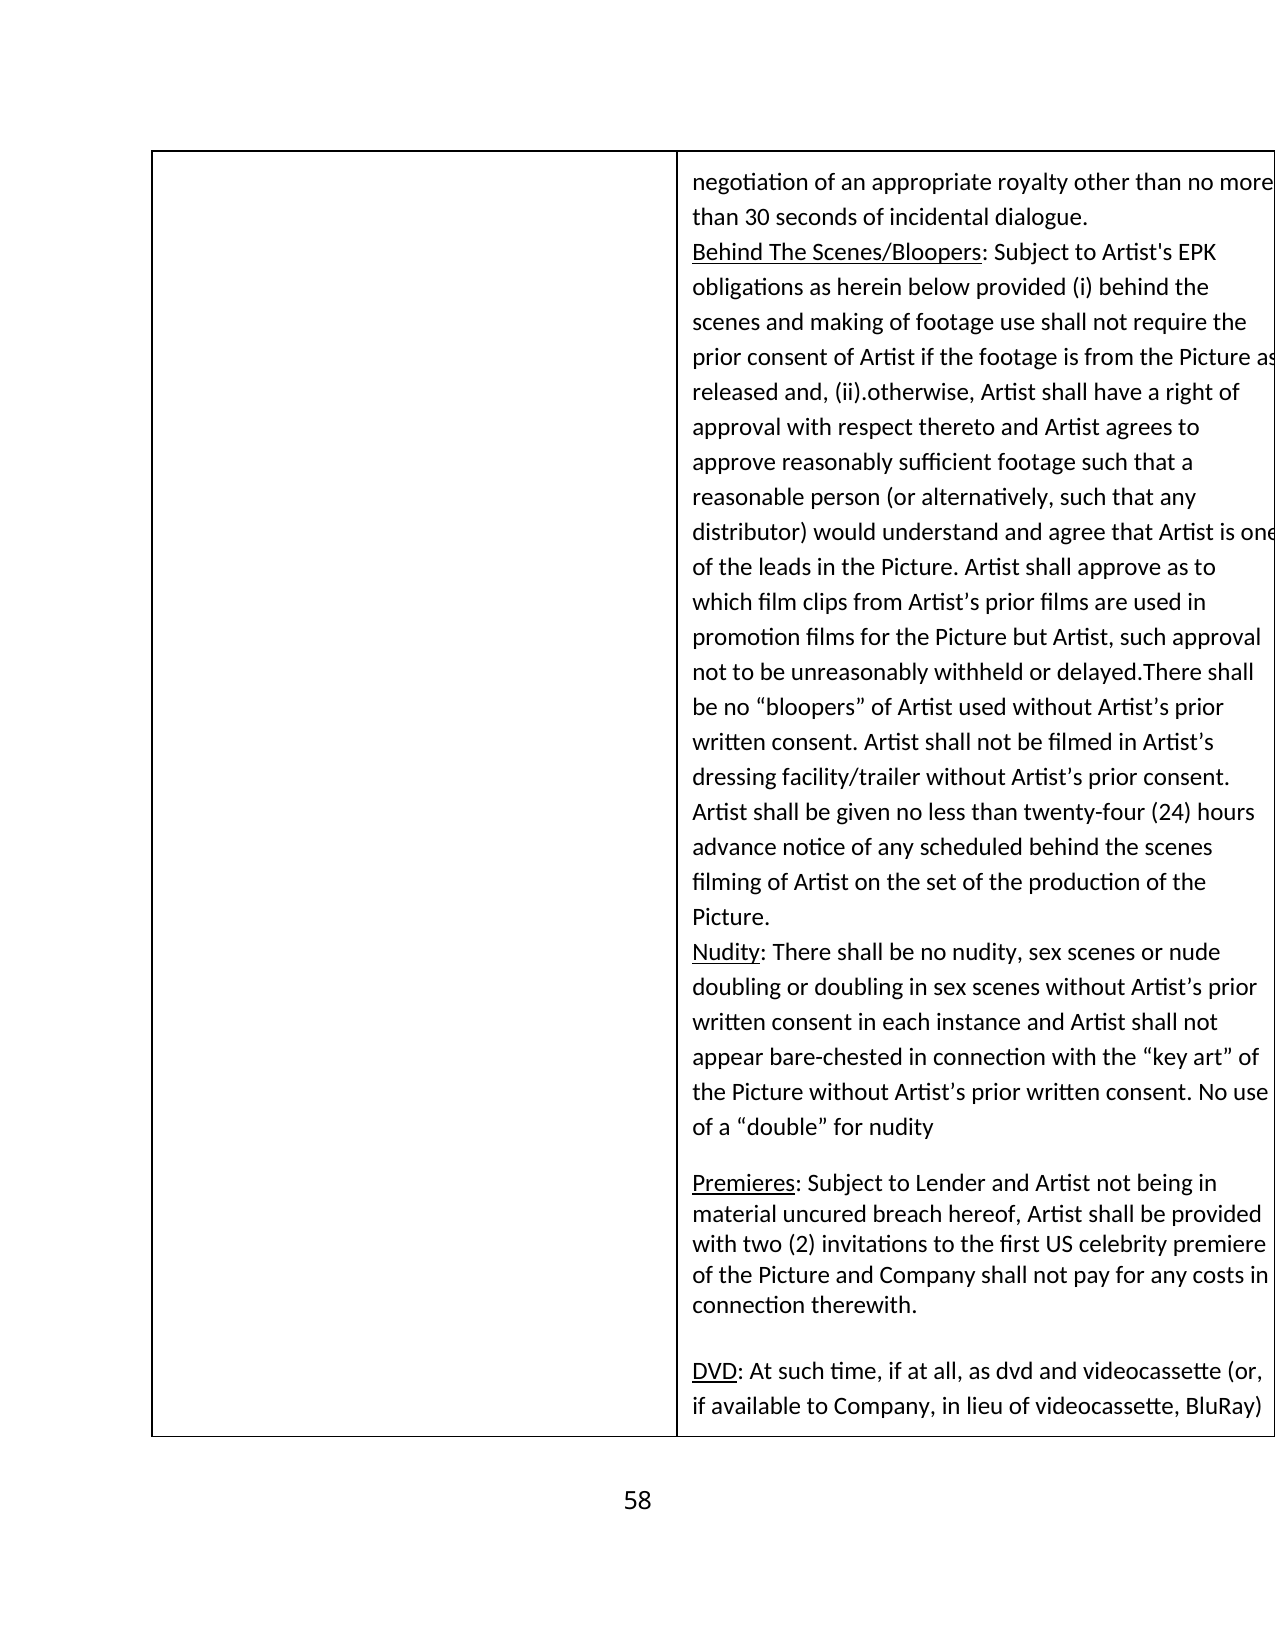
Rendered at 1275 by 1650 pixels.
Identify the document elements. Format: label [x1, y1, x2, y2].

table_cell [678, 152, 1274, 1436]
table_cell [153, 152, 676, 1436]
